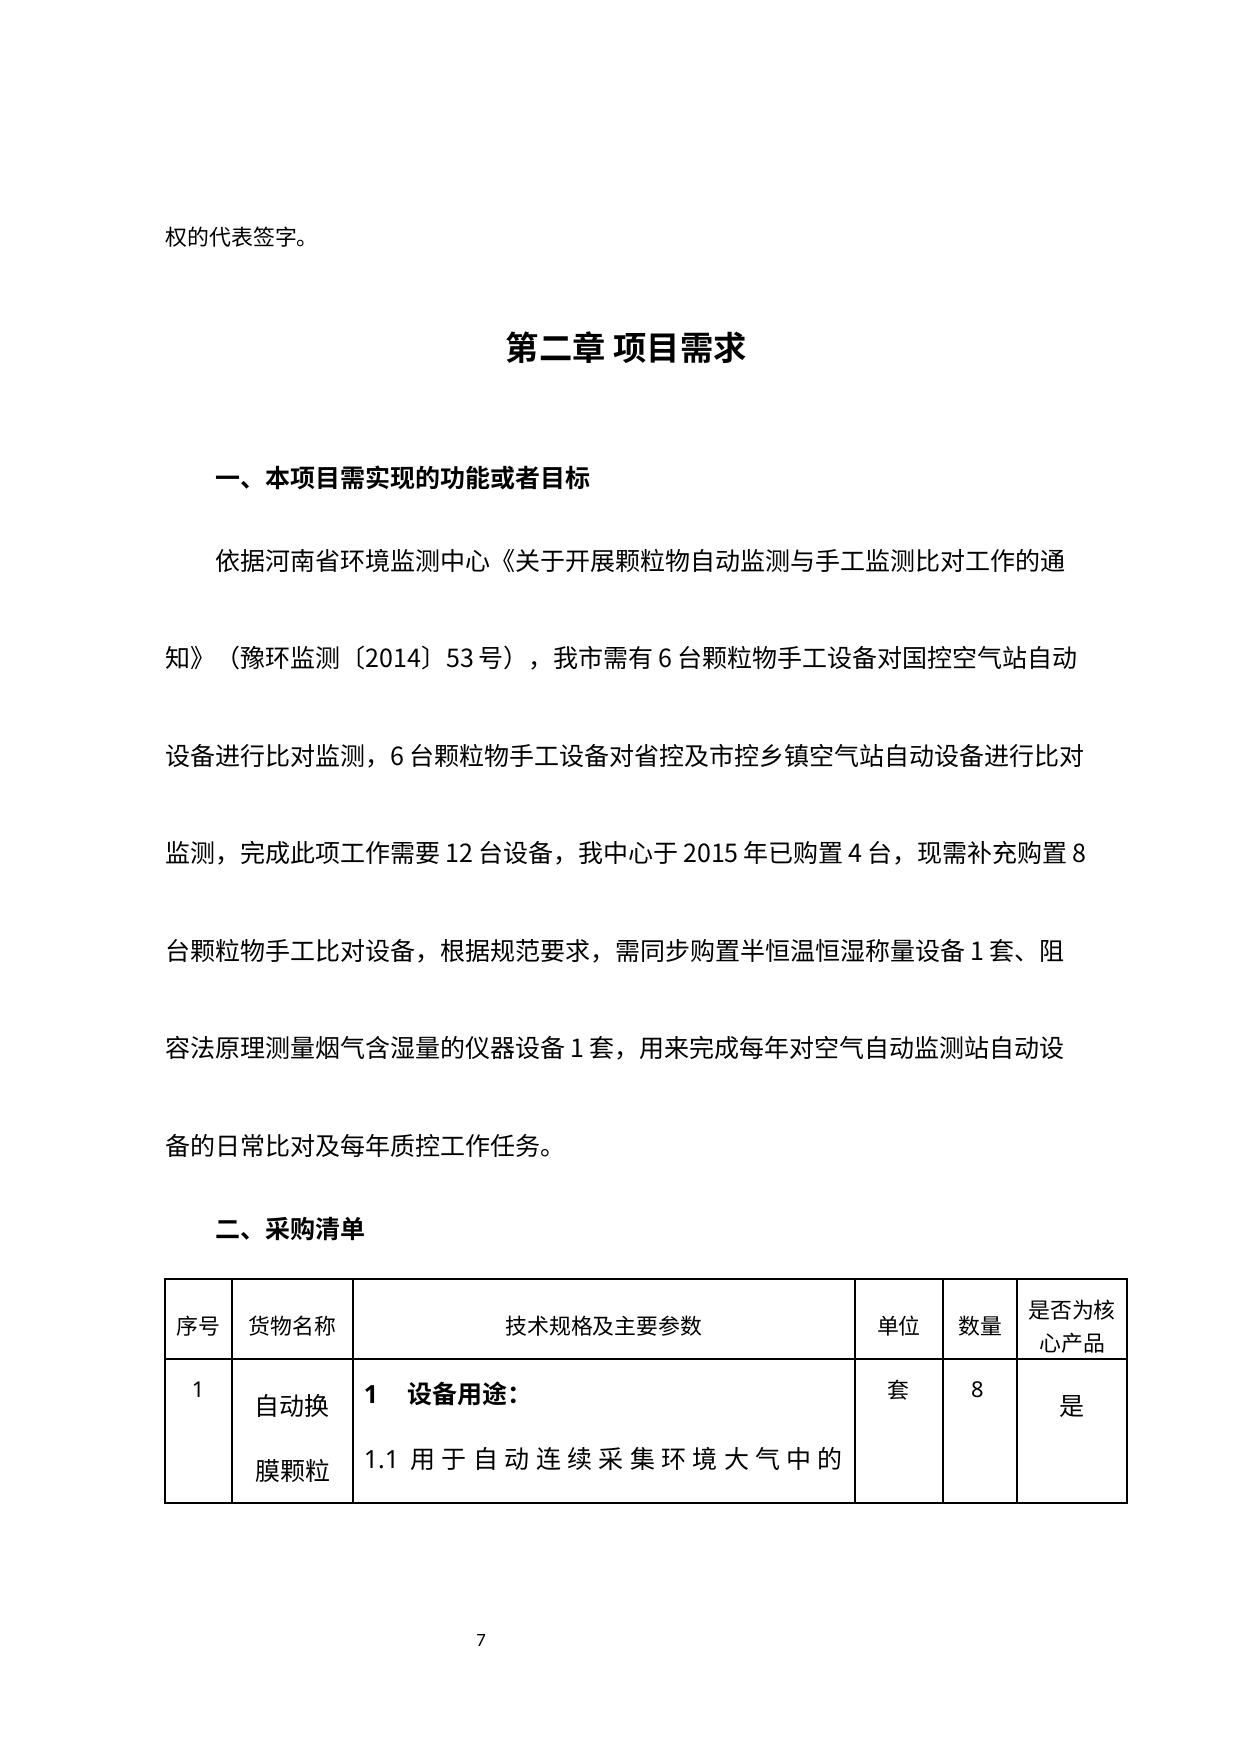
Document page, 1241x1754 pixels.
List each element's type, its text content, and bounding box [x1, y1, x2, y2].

table_header 技术规格及主要参数 [354, 1280, 854, 1358]
list 项目需求 [165, 314, 1087, 379]
table_cell 1 [166, 1360, 231, 1502]
table_header 单位 [856, 1280, 942, 1358]
text 二、采购清单 [165, 1195, 1087, 1260]
table_header 序号 [166, 1280, 231, 1358]
text 依据河南省环境监测中心《关于开展颗粒物自动监测与手工监测比对工作的通知》（豫环监测〔2014〕53号），我市需有6台颗粒物手工设备对国控空气站自动设备进行比对监测，6台颗粒物手工设备对省控及市控乡镇空气站自动设备进行比对监测，完成此项工作需要12台设备，我中心于2015年已购置4台，现需补充购置8台颗粒物手工比对设备，根据规范要求，需同步购置半恒温恒湿称量设备1套、阻容法原理测量烟气含湿量的仪器设备1套，用来完成每年对空气自动监测站自动设备的日常比对及每年质控工作任务。 [165, 527, 1087, 1177]
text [165, 219, 1087, 252]
table_cell 8 [944, 1360, 1016, 1502]
table_cell 是 [1018, 1360, 1126, 1502]
table_header 数量 [944, 1280, 1016, 1358]
text 一、本项目需实现的功能或者目标 [165, 444, 1087, 509]
table_header 是否为核心产品 [1018, 1280, 1126, 1358]
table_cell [354, 1360, 854, 1502]
table_cell 套 [856, 1360, 942, 1502]
table_cell 自动换膜颗粒物采样器 [233, 1360, 352, 1502]
table_header 货物名称 [233, 1280, 352, 1358]
